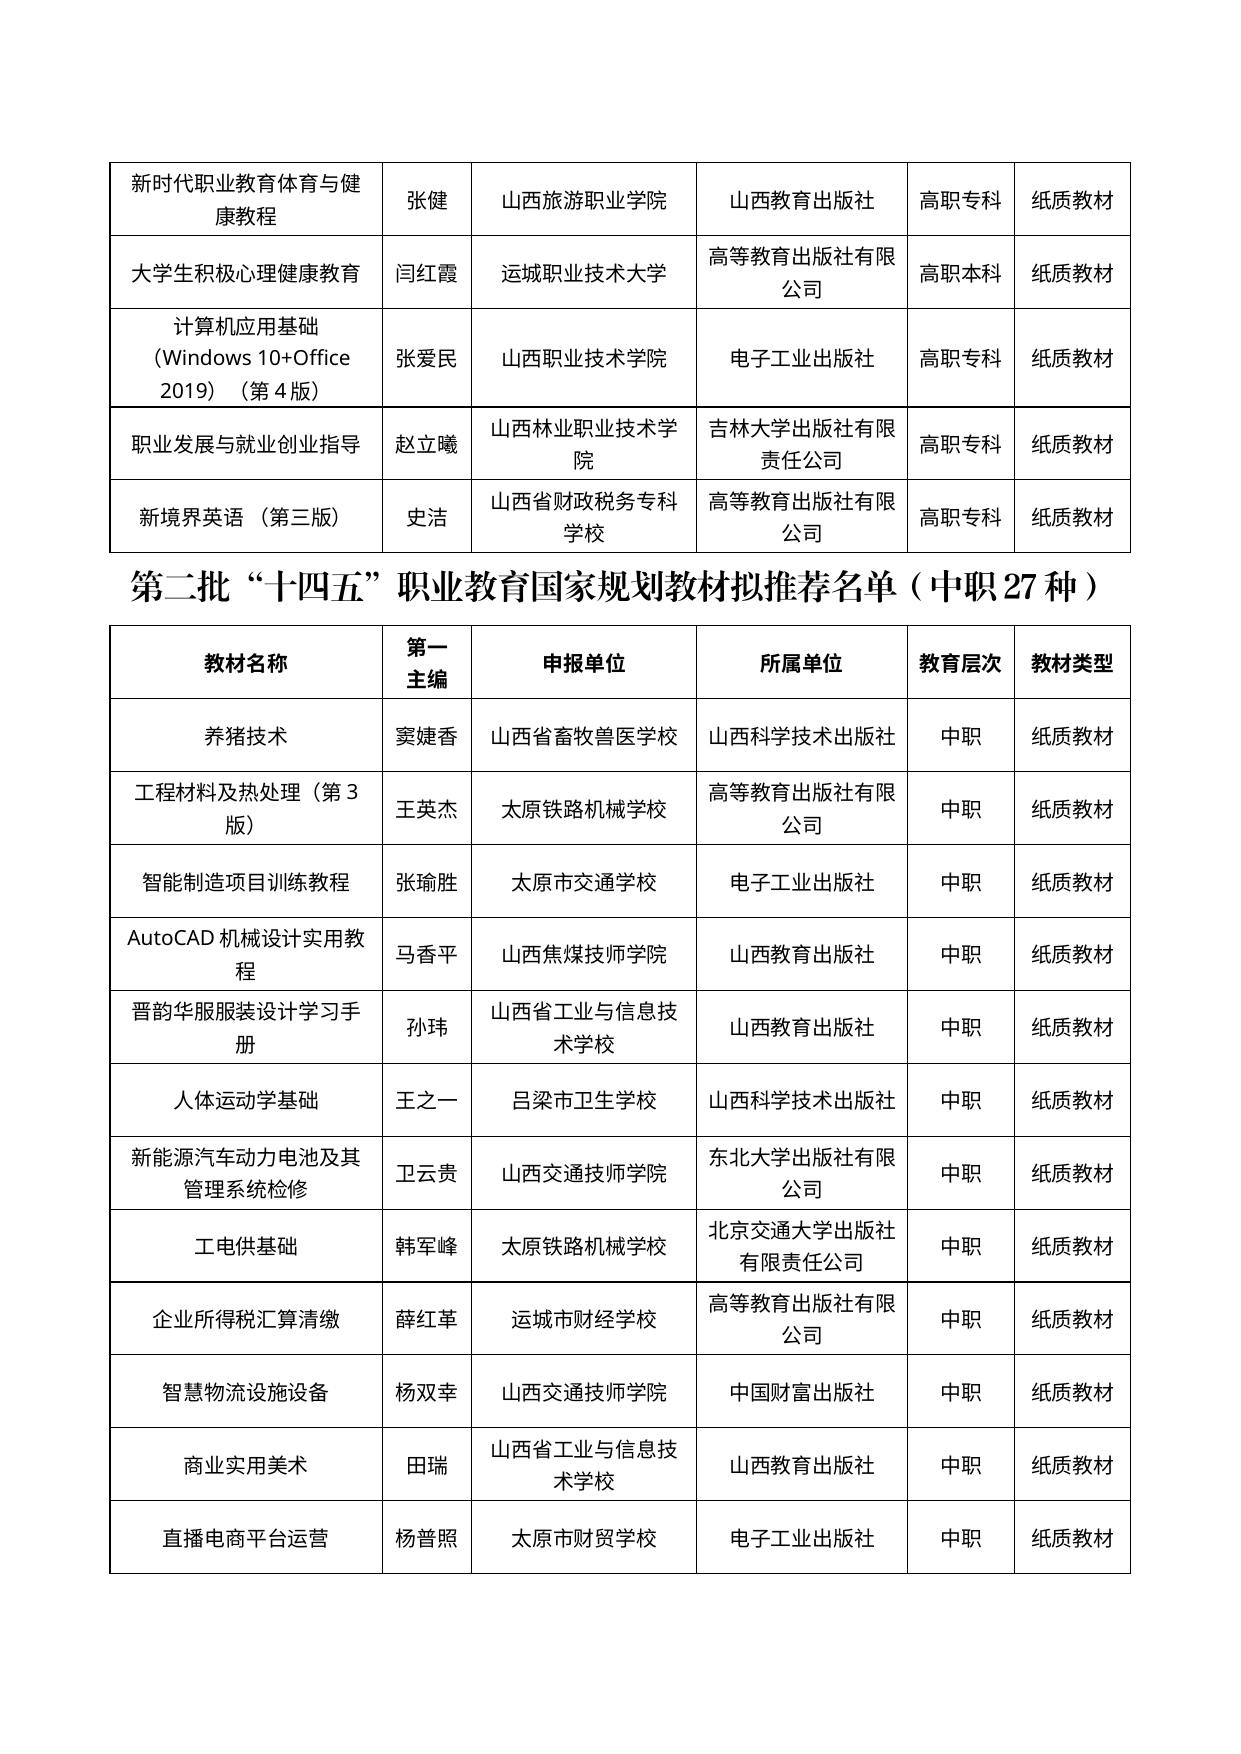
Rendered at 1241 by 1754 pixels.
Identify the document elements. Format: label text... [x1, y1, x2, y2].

table_cell 卫云贵 [383, 1137, 471, 1208]
table_cell 纸质教材 [1015, 918, 1130, 990]
table_cell 山西教育出版社 [697, 991, 907, 1063]
table_cell 纸质教材 [1015, 772, 1130, 844]
table_cell 纸质教材 [1015, 236, 1130, 308]
table_cell 张健 [383, 163, 471, 235]
table_cell 山西焦煤技师学院 [472, 918, 696, 990]
table_cell 山西科学技术出版社 [697, 1064, 907, 1136]
table_cell 薛红革 [383, 1283, 471, 1354]
table_cell 纸质教材 [1015, 408, 1130, 479]
table_cell 山西职业技术学院 [472, 309, 696, 406]
table_cell 高职专科 [908, 408, 1014, 479]
table_cell 新境界英语 （第三版） [111, 480, 382, 552]
table_cell 纸质教材 [1015, 1210, 1130, 1281]
table_cell 纸质教材 [1015, 163, 1130, 235]
table_cell 直播电商平台运营 [111, 1501, 382, 1573]
table_cell 养猪技术 [111, 699, 382, 771]
table_cell 中职 [908, 1428, 1014, 1500]
table_cell 晋韵华服服装设计学习手册 [111, 991, 382, 1063]
table_cell 企业所得税汇算清缴 [111, 1283, 382, 1354]
table_cell 太原铁路机械学校 [472, 772, 696, 844]
table_cell 中职 [908, 772, 1014, 844]
table_cell 山西省工业与信息技术学校 [472, 991, 696, 1063]
table_cell 北京交通大学出版社有限责任公司 [697, 1210, 907, 1281]
table_cell 东北大学出版社有限公司 [697, 1137, 907, 1208]
table_cell 杨双幸 [383, 1355, 471, 1427]
table_cell 教材类型 [1015, 626, 1130, 698]
table_cell 高等教育出版社有限公司 [697, 1283, 907, 1354]
table_cell 第一 主编 [383, 626, 471, 698]
table_cell 商业实用美术 [111, 1428, 382, 1500]
table_cell 王英杰 [383, 772, 471, 844]
table_cell 山西教育出版社 [697, 918, 907, 990]
table_cell 中职 [908, 1210, 1014, 1281]
table_cell 中职 [908, 699, 1014, 771]
table_cell 纸质教材 [1015, 1428, 1130, 1500]
table_cell 山西林业职业技术学院 [472, 408, 696, 479]
table_cell 孙玮 [383, 991, 471, 1063]
table_cell 山西交通技师学院 [472, 1137, 696, 1208]
table_cell 纸质教材 [1015, 1137, 1130, 1208]
table_cell 申报单位 [472, 626, 696, 698]
table_cell 纸质教材 [1015, 309, 1130, 406]
table_cell 山西交通技师学院 [472, 1355, 696, 1427]
table_cell 中职 [908, 845, 1014, 917]
table_cell 窦婕香 [383, 699, 471, 771]
table_cell 高职专科 [908, 309, 1014, 406]
table_cell 纸质教材 [1015, 1355, 1130, 1427]
table_cell 韩军峰 [383, 1210, 471, 1281]
table_cell 田瑞 [383, 1428, 471, 1500]
table_cell 纸质教材 [1015, 1283, 1130, 1354]
table_cell 运城市财经学校 [472, 1283, 696, 1354]
table_cell 山西教育出版社 [697, 163, 907, 235]
table_cell 吕梁市卫生学校 [472, 1064, 696, 1136]
table_cell 所属单位 [697, 626, 907, 698]
table_cell 纸质教材 [1015, 699, 1130, 771]
table_cell 高职本科 [908, 236, 1014, 308]
table_cell 中职 [908, 1501, 1014, 1573]
table_cell 山西省财政税务专科学校 [472, 480, 696, 552]
table_cell 智能制造项目训练教程 [111, 845, 382, 917]
table_cell 人体运动学基础 [111, 1064, 382, 1136]
table_cell 纸质教材 [1015, 845, 1130, 917]
table_cell 中职 [908, 1137, 1014, 1208]
table_cell 教材名称 [111, 626, 382, 698]
table_cell 第二批“十四五”职业教育国家规划教材拟推荐名单（中职27种） [110, 553, 1130, 625]
table_cell AutoCAD机械设计实用教程 [111, 918, 382, 990]
table_cell 教育层次 [908, 626, 1014, 698]
table_cell 史洁 [383, 480, 471, 552]
table_cell 山西科学技术出版社 [697, 699, 907, 771]
table_cell 计算机应用基础（Windows 10+Office 2019）（第4版） [111, 309, 382, 406]
table_cell 高等教育出版社有限公司 [697, 236, 907, 308]
table_cell 山西教育出版社 [697, 1428, 907, 1500]
table_cell 电子工业出版社 [697, 309, 907, 406]
table_cell 中职 [908, 1064, 1014, 1136]
table_cell 中职 [908, 1355, 1014, 1427]
table_cell 职业发展与就业创业指导 [111, 408, 382, 479]
table_cell 闫红霞 [383, 236, 471, 308]
table_cell 高职专科 [908, 480, 1014, 552]
table_cell 中职 [908, 1283, 1014, 1354]
table_cell 纸质教材 [1015, 1501, 1130, 1573]
table_cell 马香平 [383, 918, 471, 990]
table_cell 张爱民 [383, 309, 471, 406]
table_cell 纸质教材 [1015, 991, 1130, 1063]
table_cell 新时代职业教育体育与健康教程 [111, 163, 382, 235]
table_cell 大学生积极心理健康教育 [111, 236, 382, 308]
table_cell 电子工业出版社 [697, 845, 907, 917]
table_cell 太原市财贸学校 [472, 1501, 696, 1573]
table_cell 张瑜胜 [383, 845, 471, 917]
table_cell 工电供基础 [111, 1210, 382, 1281]
table_cell 杨普照 [383, 1501, 471, 1573]
table_cell 中国财富出版社 [697, 1355, 907, 1427]
table_cell 纸质教材 [1015, 480, 1130, 552]
table_cell 高等教育出版社有限公司 [697, 480, 907, 552]
table_cell 山西省畜牧兽医学校 [472, 699, 696, 771]
table_cell 电子工业出版社 [697, 1501, 907, 1573]
table_cell 中职 [908, 918, 1014, 990]
table_cell 高等教育出版社有限公司 [697, 772, 907, 844]
table_cell 王之一 [383, 1064, 471, 1136]
table_cell 赵立曦 [383, 408, 471, 479]
table_cell 山西省工业与信息技术学校 [472, 1428, 696, 1500]
table_cell 智慧物流设施设备 [111, 1355, 382, 1427]
table_cell 高职专科 [908, 163, 1014, 235]
table_cell 山西旅游职业学院 [472, 163, 696, 235]
table_cell 新能源汽车动力电池及其管理系统检修 [111, 1137, 382, 1208]
table_cell 中职 [908, 991, 1014, 1063]
table_cell 纸质教材 [1015, 1064, 1130, 1136]
table_cell 运城职业技术大学 [472, 236, 696, 308]
table_cell 太原市交通学校 [472, 845, 696, 917]
table_cell 太原铁路机械学校 [472, 1210, 696, 1281]
table_cell 吉林大学出版社有限责任公司 [697, 408, 907, 479]
table_cell 工程材料及热处理（第3版） [111, 772, 382, 844]
